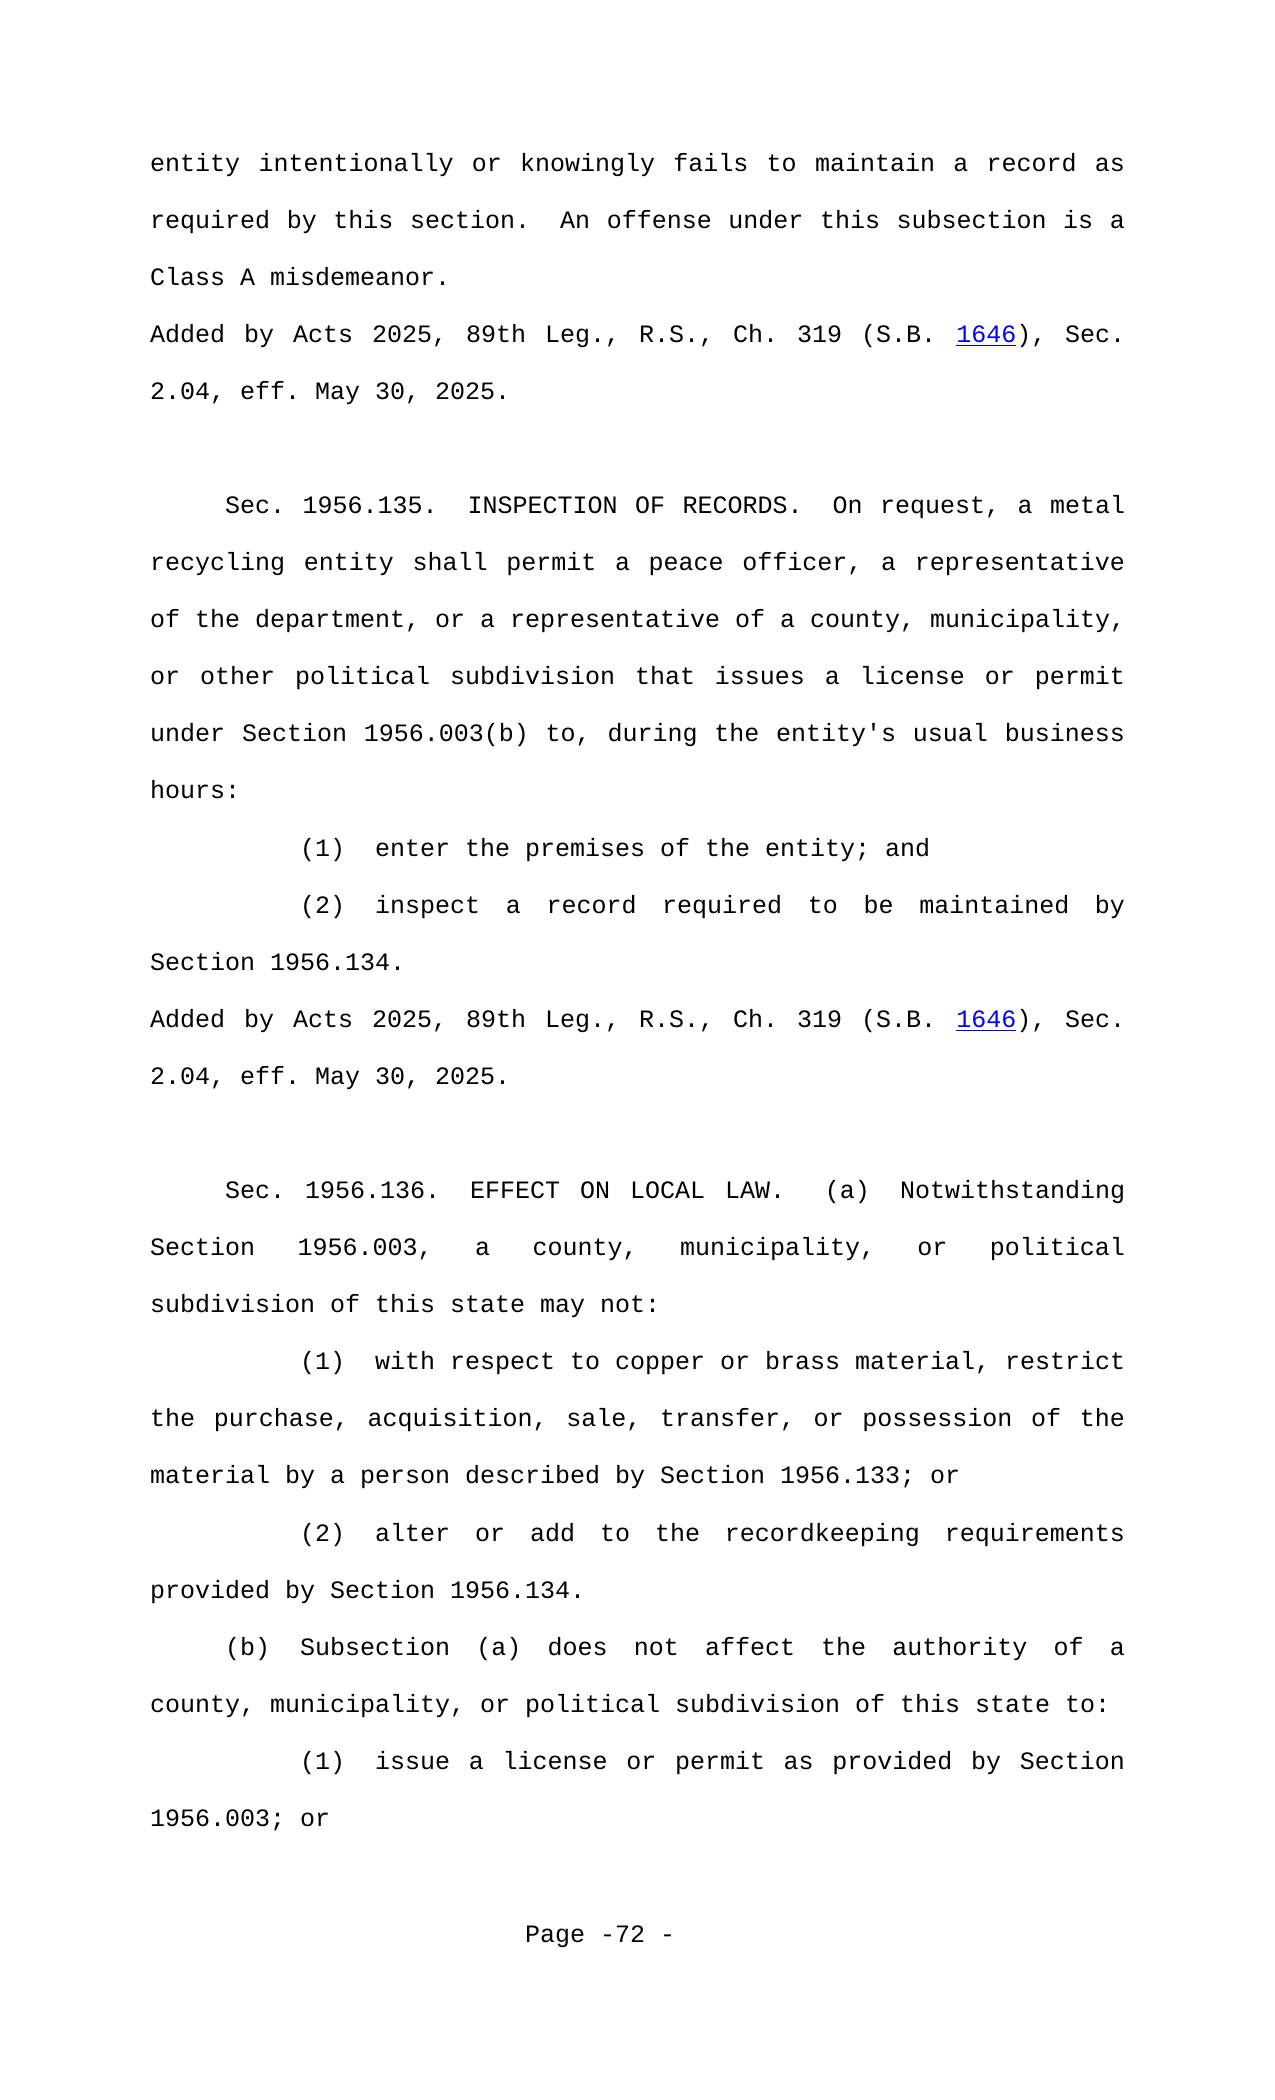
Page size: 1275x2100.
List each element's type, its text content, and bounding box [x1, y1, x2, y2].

text Sec. 1956.135. INSPECTION OF RECORDS. On request, a metal recycling entity shall permit a peace officer, a representative of the department, or a representative of a county, municipality, or other political subdivision that issues a license or permit under Section 1956.003(b) to, during the entity's usual business hours: [150, 492, 1125, 806]
text (2) alter or add to the recordkeeping requirements provided by Section 1956.134. [150, 1520, 1125, 1606]
text (1) issue a license or permit as provided by Section 1956.003; or [150, 1748, 1125, 1834]
text Added by Acts 2025, 89th Leg., R.S., Ch. 319 (S.B. 1646), Sec. 2.04, eff. May 30, 2025. [150, 321, 1125, 407]
text Added by Acts 2025, 89th Leg., R.S., Ch. 319 (S.B. 1646), Sec. 2.04, eff. May 30, 2025. [150, 1006, 1125, 1092]
text (b) Subsection (a) does not affect the authority of a county, municipality, or political subdivision of this state to: [150, 1634, 1125, 1720]
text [150, 150, 1125, 293]
text (2) inspect a record required to be maintained by Section 1956.134. [150, 892, 1125, 978]
text Sec. 1956.136. EFFECT ON LOCAL LAW. (a) Notwithstanding Section 1956.003, a county, municipality, or political subdivision of this state may not: [150, 1177, 1125, 1320]
text (1) with respect to copper or brass material, restrict the purchase, acquisition, sale, transfer, or possession of the material by a person described by Section 1956.133; or [150, 1349, 1125, 1491]
text (1) enter the premises of the entity; and [150, 835, 1125, 863]
